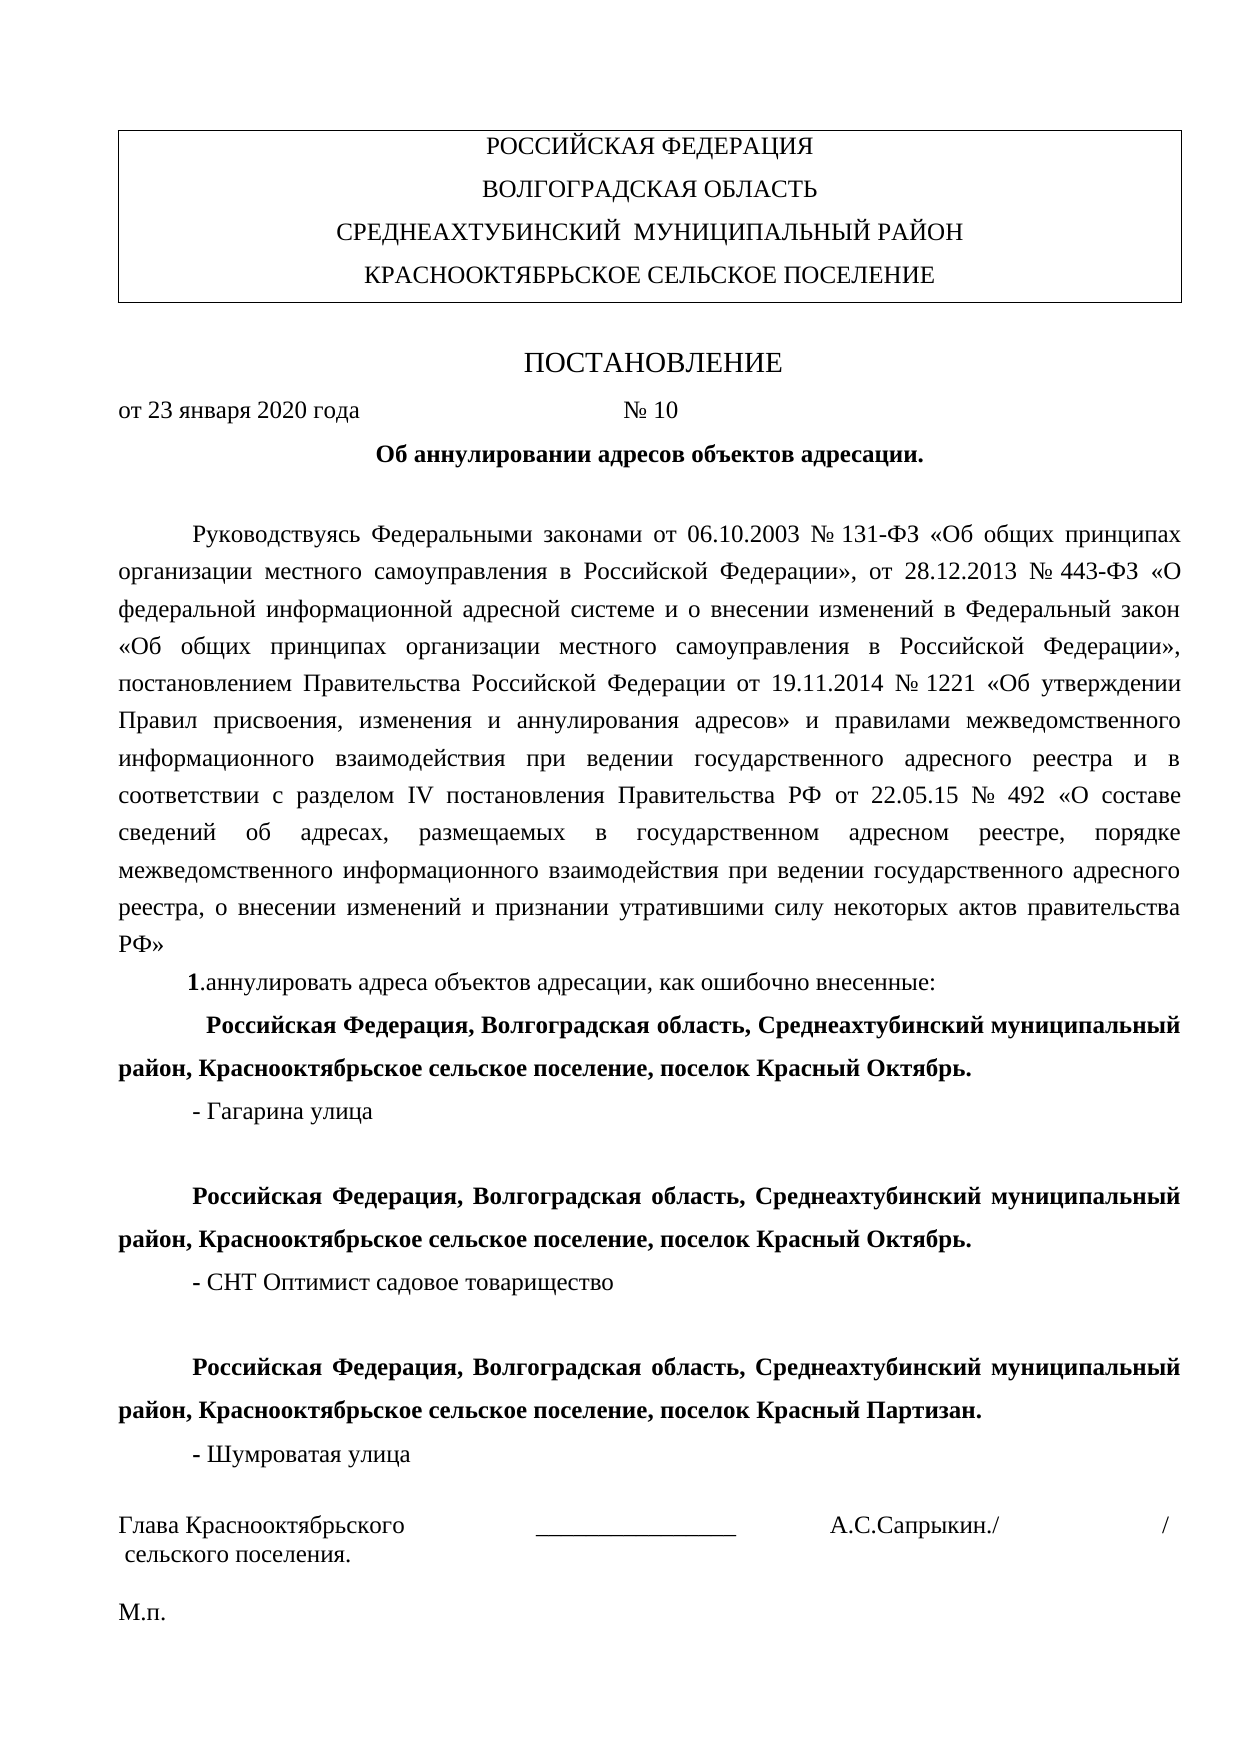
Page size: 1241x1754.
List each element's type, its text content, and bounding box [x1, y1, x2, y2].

text Российская Федерация, Волгоградская область, Среднеахтубинский муниципальный район, Краснооктябрьское сельское поселение, поселок Красный Октябрь. [118, 1181, 1181, 1253]
text от 23 января 2020 года № 10 [118, 396, 1181, 424]
text Российская Федерация, Волгоградская область, Среднеахтубинский муниципальный район, Краснооктябрьское сельское поселение, поселок Красный Октябрь. [118, 1010, 1181, 1082]
text Об аннулировании адресов объектов адресации. [118, 439, 1181, 467]
text Российская Федерация, Волгоградская область, Среднеахтубинский муниципальный район, Краснооктябрьское сельское поселение, поселок Красный Партизан. [118, 1352, 1181, 1424]
text - Шумроватая улица [118, 1439, 1181, 1467]
text М.п. [118, 1597, 1181, 1626]
text сельского поселения. [118, 1539, 1181, 1568]
text Глава Краснооктябрьского ________________ А.С.Сапрыкин./ / [118, 1511, 1181, 1539]
text ПОСТАНОВЛЕНИЕ [118, 345, 1181, 379]
text Руководствуясь Федеральными законами от 06.10.2003 № 131-ФЗ «Об общих принципах организации местного самоуправления в Российской Федерации», от 28.12.2013 № 443-ФЗ «О федеральной информационной адресной системе и о внесении изменений в Федеральный закон «Об общих принципах организации местного самоуправления в Российской Федерации», постановлением Правительства Российской Федерации от 19.11.2014 № 1221 «Об утверждении Правил присвоения, изменения и аннулирования адресов» и правилами межведомственного информационного взаимодействия при ведении государственного адресного реестра и в соответствии с разделом IV постановления Правительства РФ от 22.05.15 № 492 «О составе сведений об адресах, размещаемых в государственном адресном реестре, порядке межведомственного информационного взаимодействия при ведении государственного адресного реестра, о внесении изменений и признании утратившими силу некоторых актов правительства РФ» [118, 519, 1181, 958]
text - СНТ Оптимист садовое товарищество [118, 1267, 1181, 1296]
table_header РОССИЙСКАЯ ФЕДЕРАЦИЯ ВОЛГОГРАДСКАЯ ОБЛАСТЬ СРЕДНЕАХТУБИНСКИЙ МУНИЦИПАЛЬНЫЙ РАЙОН КРАСНООКТЯБРЬСКОЕ СЕЛЬСКОЕ ПОСЕЛЕНИЕ [119, 131, 1181, 302]
text - Гагарина улица [118, 1096, 1181, 1125]
text 1.аннулировать адреса объектов адресации, как ошибочно внесенные: [118, 967, 1181, 995]
